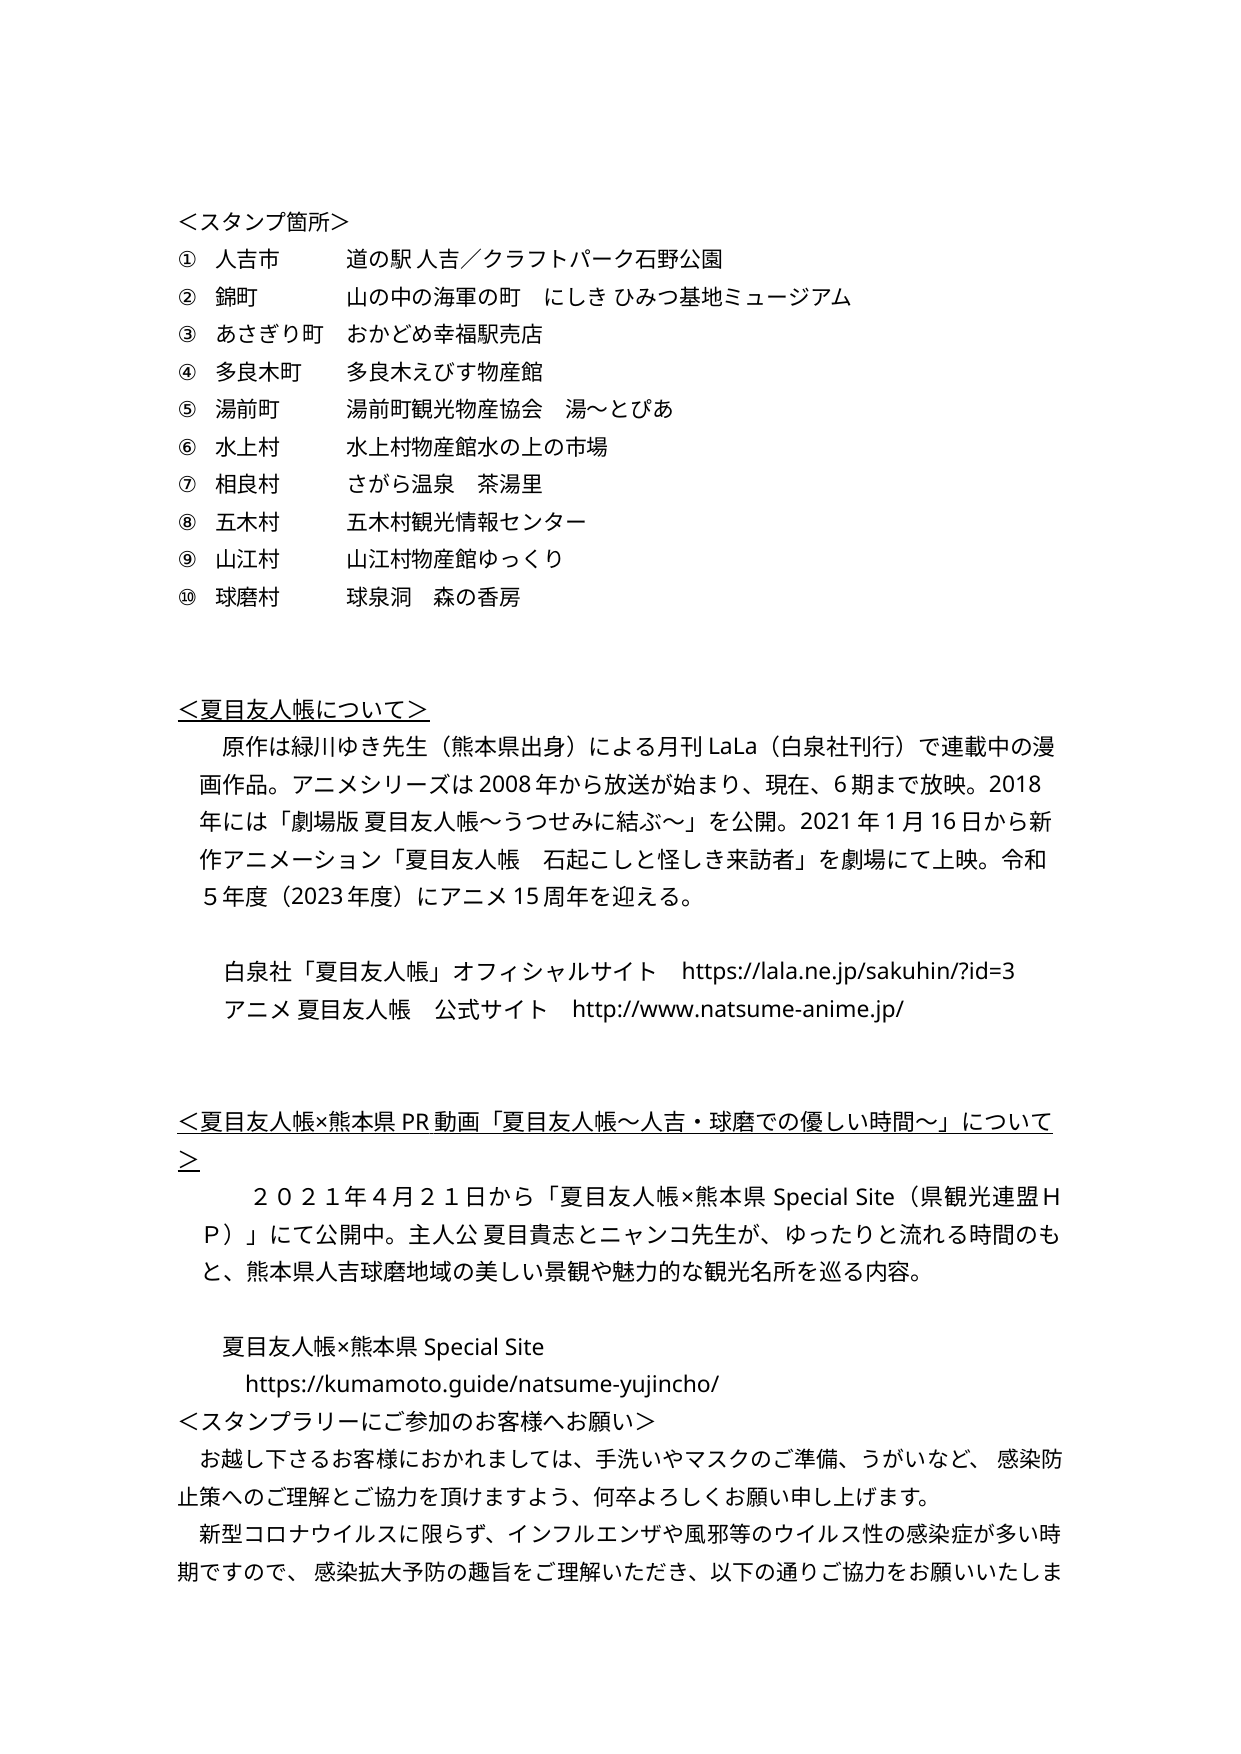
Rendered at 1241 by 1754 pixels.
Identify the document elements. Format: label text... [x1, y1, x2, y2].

list 湯前町 湯前町観光物産協会 湯～とぴあ [177, 389, 1063, 427]
text 夏目友人帳×熊本県 Special Site [199, 1327, 1063, 1364]
text お越し下さるお客様におかれましては、手洗いやマスクのご準備、うがいなど、 感染防止策へのご理解とご協力を頂けますよう、何卒よろしくお願い申し上げます。 [177, 1439, 1063, 1514]
list あさぎり町 おかどめ幸福駅売店 [177, 314, 1063, 352]
list 水上村 水上村物産館水の上の市場 [177, 427, 1063, 464]
text 白泉社「夏目友人帳」オフィシャルサイト https://lala.ne.jp/sakuhin/?id=3 [177, 952, 1063, 989]
text アニメ 夏目友人帳 公式サイト http://www.natsume-anime.jp/ [177, 989, 1063, 1027]
text ２０２１年４月２１日から「夏目友人帳×熊本県 Special Site（県観光連盟ＨＰ）」にて公開中。主人公 夏目貴志とニャンコ先生が、ゆったりと流れる時間のもと、熊本県人吉球磨地域の美しい景観や魅力的な観光名所を巡る内容。 [177, 1177, 1063, 1289]
text https://kumamoto.guide/natsume-yujincho/ [199, 1364, 1063, 1402]
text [177, 1514, 1063, 1589]
list 相良村 さがら温泉 茶湯里 [177, 464, 1063, 502]
list 球磨村 球泉洞 森の香房 [177, 577, 1063, 614]
text ＜夏目友人帳について＞ [177, 689, 1063, 727]
list 多良木町 多良木えびす物産館 [177, 352, 1063, 389]
text 原作は緑川ゆき先生（熊本県出身）による月刊LaLa（白泉社刊行）で連載中の漫画作品。アニメシリーズは2008年から放送が始まり、現在、6期まで放映。2018年には「劇場版 夏目友人帳～うつせみに結ぶ～」を公開。2021年1月16日から新作アニメーション「夏目友人帳 石起こしと怪しき来訪者」を劇場にて上映。令和５年度（2023年度）にアニメ15周年を迎える。 [199, 727, 1063, 914]
list 五木村 五木村観光情報センター [177, 502, 1063, 539]
text ＜スタンプ箇所＞ [177, 202, 1063, 239]
text ＜夏目友人帳×熊本県PR動画「夏目友人帳～人吉・球磨での優しい時間～」について＞ [177, 1102, 1063, 1177]
list 人吉市 道の駅 人吉／クラフトパーク石野公園 [177, 239, 1063, 277]
list 錦町 山の中の海軍の町 にしき ひみつ基地ミュージアム [177, 277, 1063, 314]
list 山江村 山江村物産館ゆっくり [177, 539, 1063, 577]
text ＜スタンプラリーにご参加のお客様へお願い＞ [177, 1402, 1063, 1439]
